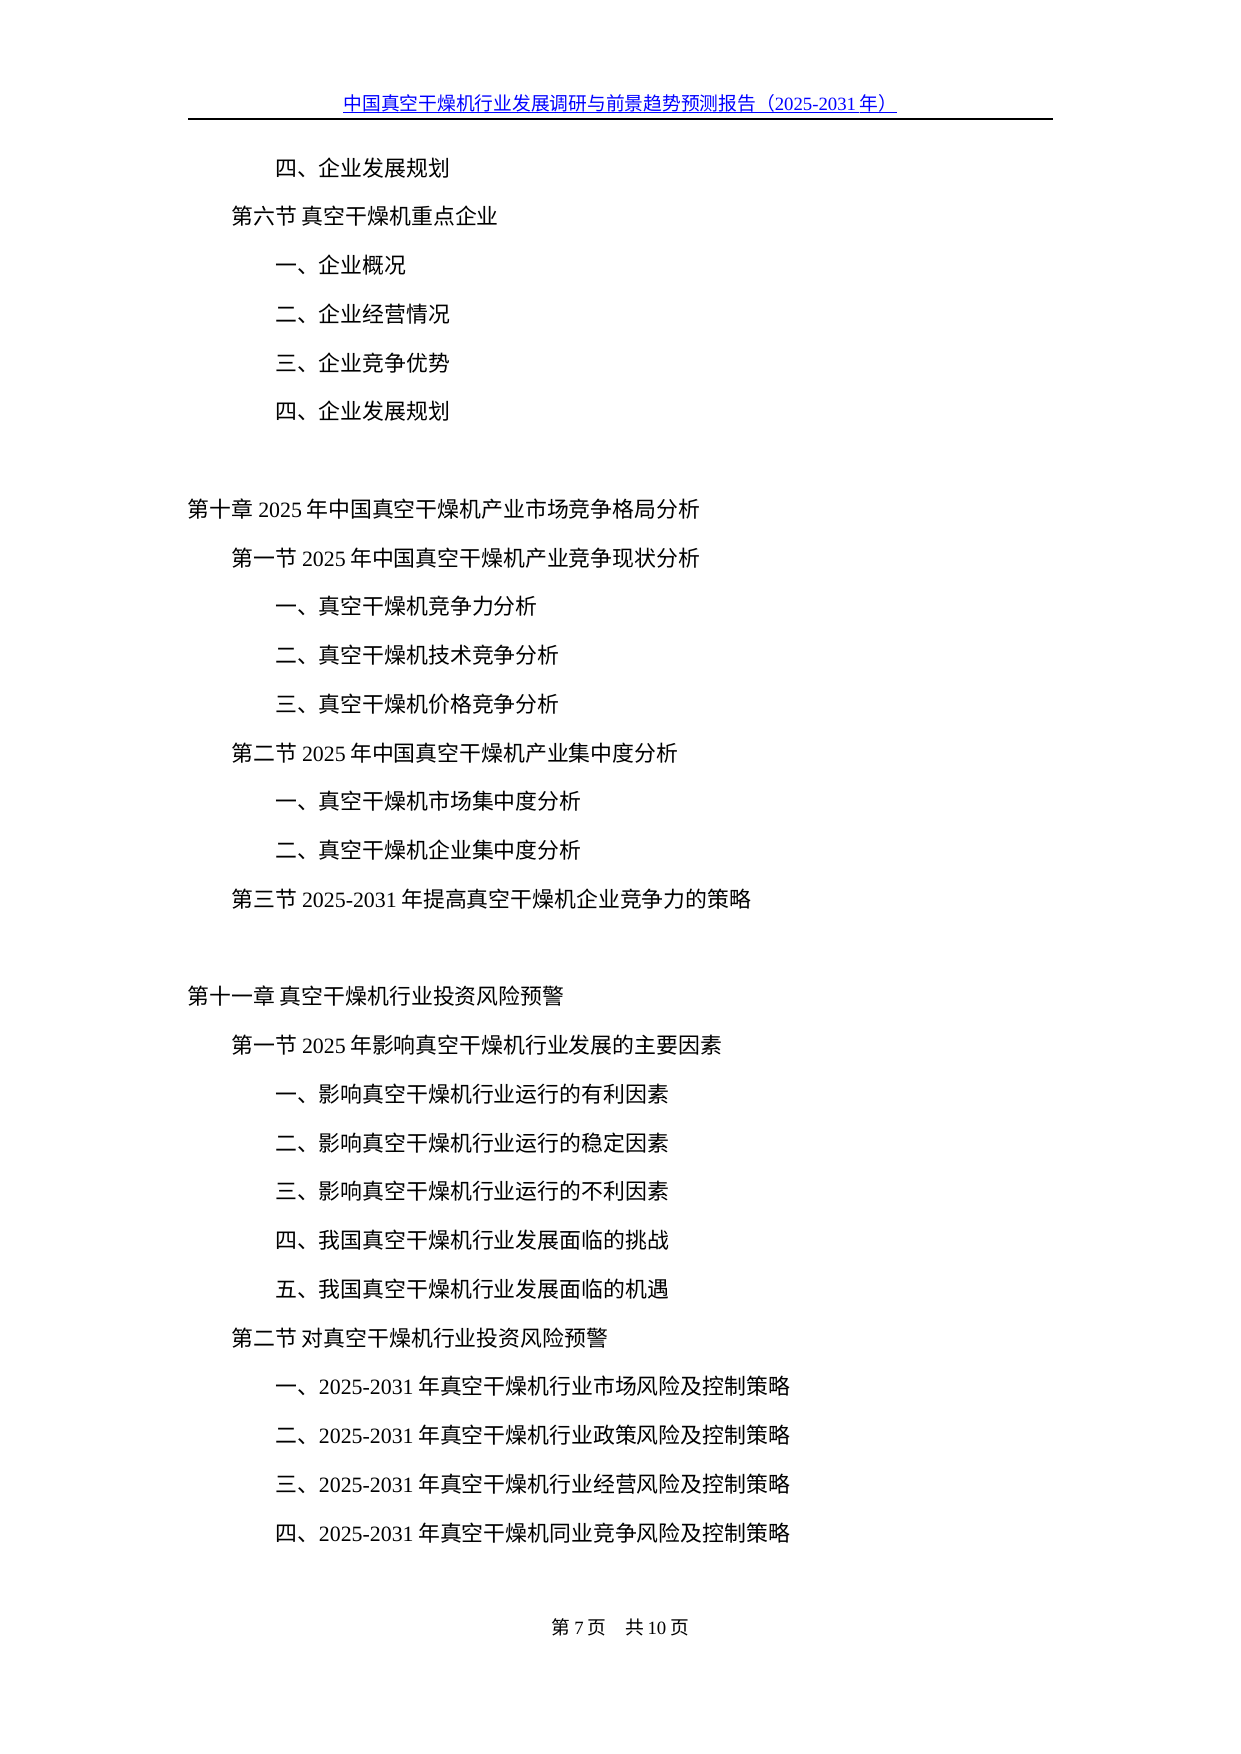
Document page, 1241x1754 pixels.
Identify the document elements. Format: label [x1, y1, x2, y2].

text [187, 150, 1053, 1548]
